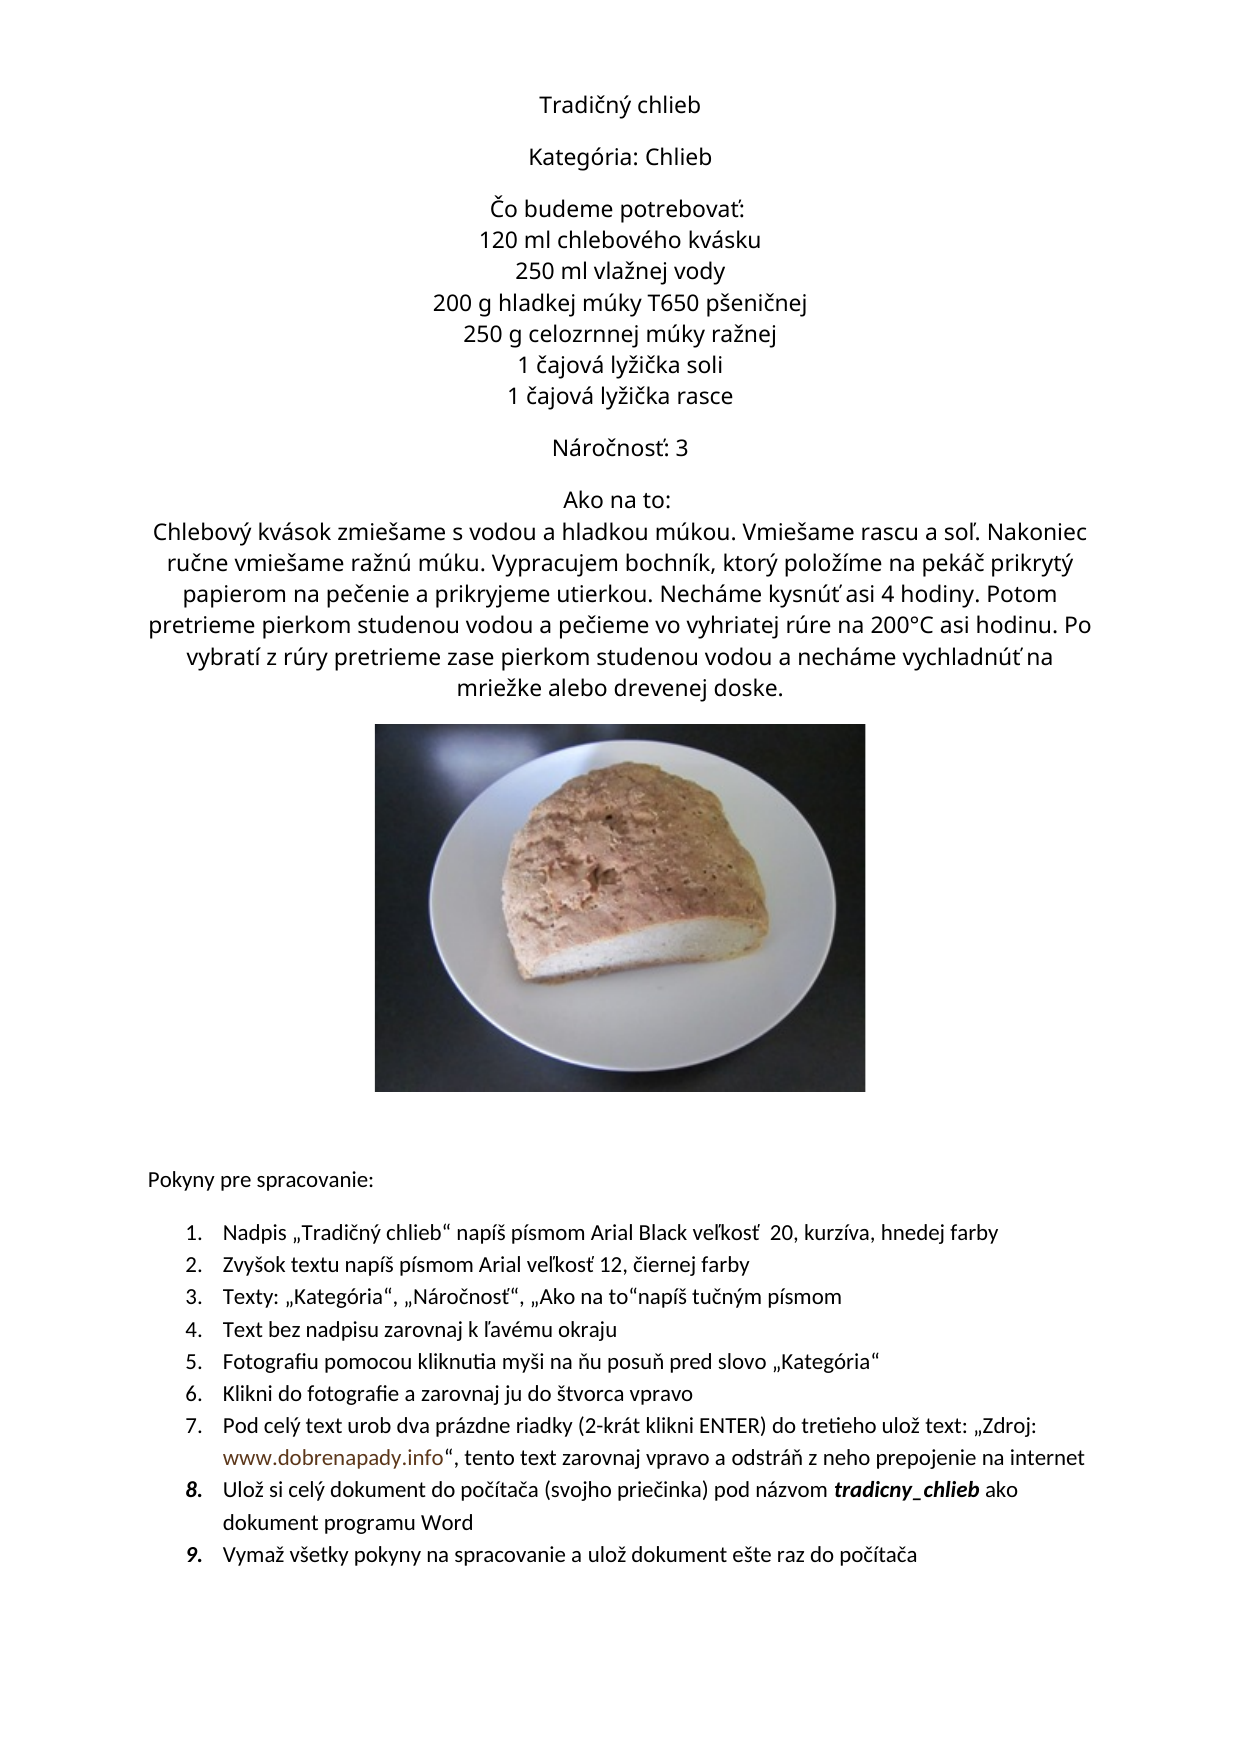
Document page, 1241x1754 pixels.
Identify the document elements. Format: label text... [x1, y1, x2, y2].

text Tradičný chlieb [148, 89, 1093, 120]
text Čo budeme potrebovať: 120 ml chlebového kvásku 250 ml vlažnej vody 200 g hladkej múky T650 pšeničnej 250 g celozrnnej múky ražnej 1 čajová lyžička soli 1 čajová lyžička rasce [148, 193, 1093, 412]
text Kategória: Chlieb [148, 141, 1093, 172]
list Vymaž všetky pokyny na spracovanie a ulož dokument ešte raz do počítača [185, 1540, 1093, 1568]
text Pokyny pre spracovanie: [148, 1165, 1093, 1193]
list Text bez nadpisu zarovnaj k ľavému okraju [185, 1315, 1093, 1343]
list Texty: „Kategória“, „Náročnosť“, „Ako na to“napíš tučným písmom [185, 1282, 1093, 1311]
list Ulož si celý dokument do počítača (svojho priečinka) pod názvom tradicny_chlieb ako dokument programu Word [185, 1476, 1093, 1536]
text Náročnosť: 3 [148, 432, 1093, 464]
picture [374, 724, 866, 1092]
list Klikni do fotografie a zarovnaj ju do štvorca vpravo [185, 1379, 1093, 1407]
list Nadpis „Tradičný chlieb“ napíš písmom Arial Black veľkosť 20, kurzíva, hnedej farby [185, 1218, 1093, 1246]
text Ako na to: Chlebový kvások zmiešame s vodou a hladkou múkou. Vmiešame rascu a soľ. Nakoniec ručne vmiešame ražnú múku. Vypracujem bochník, ktorý položíme na pekáč prikrytý papierom na pečenie a prikryjeme utierkou. Necháme kysnúť asi 4 hodiny. Potom pretrieme pierkom studenou vodou a pečieme vo vyhriatej rúre na 200°C asi hodinu. Po vybratí z rúry pretrieme zase pierkom studenou vodou a necháme vychladnúť na mriežke alebo drevenej doske. [148, 484, 1093, 703]
list Pod celý text urob dva prázdne riadky (2-krát klikni ENTER) do tretieho ulož text: „Zdroj: www.dobrenapady.info“, tento text zarovnaj vpravo a odstráň z neho prepojenie na internet [185, 1411, 1093, 1471]
list Fotografiu pomocou kliknutia myši na ňu posuň pred slovo „Kategória“ [185, 1347, 1093, 1375]
list Zvyšok textu napíš písmom Arial veľkosť 12, čiernej farby [185, 1250, 1093, 1278]
